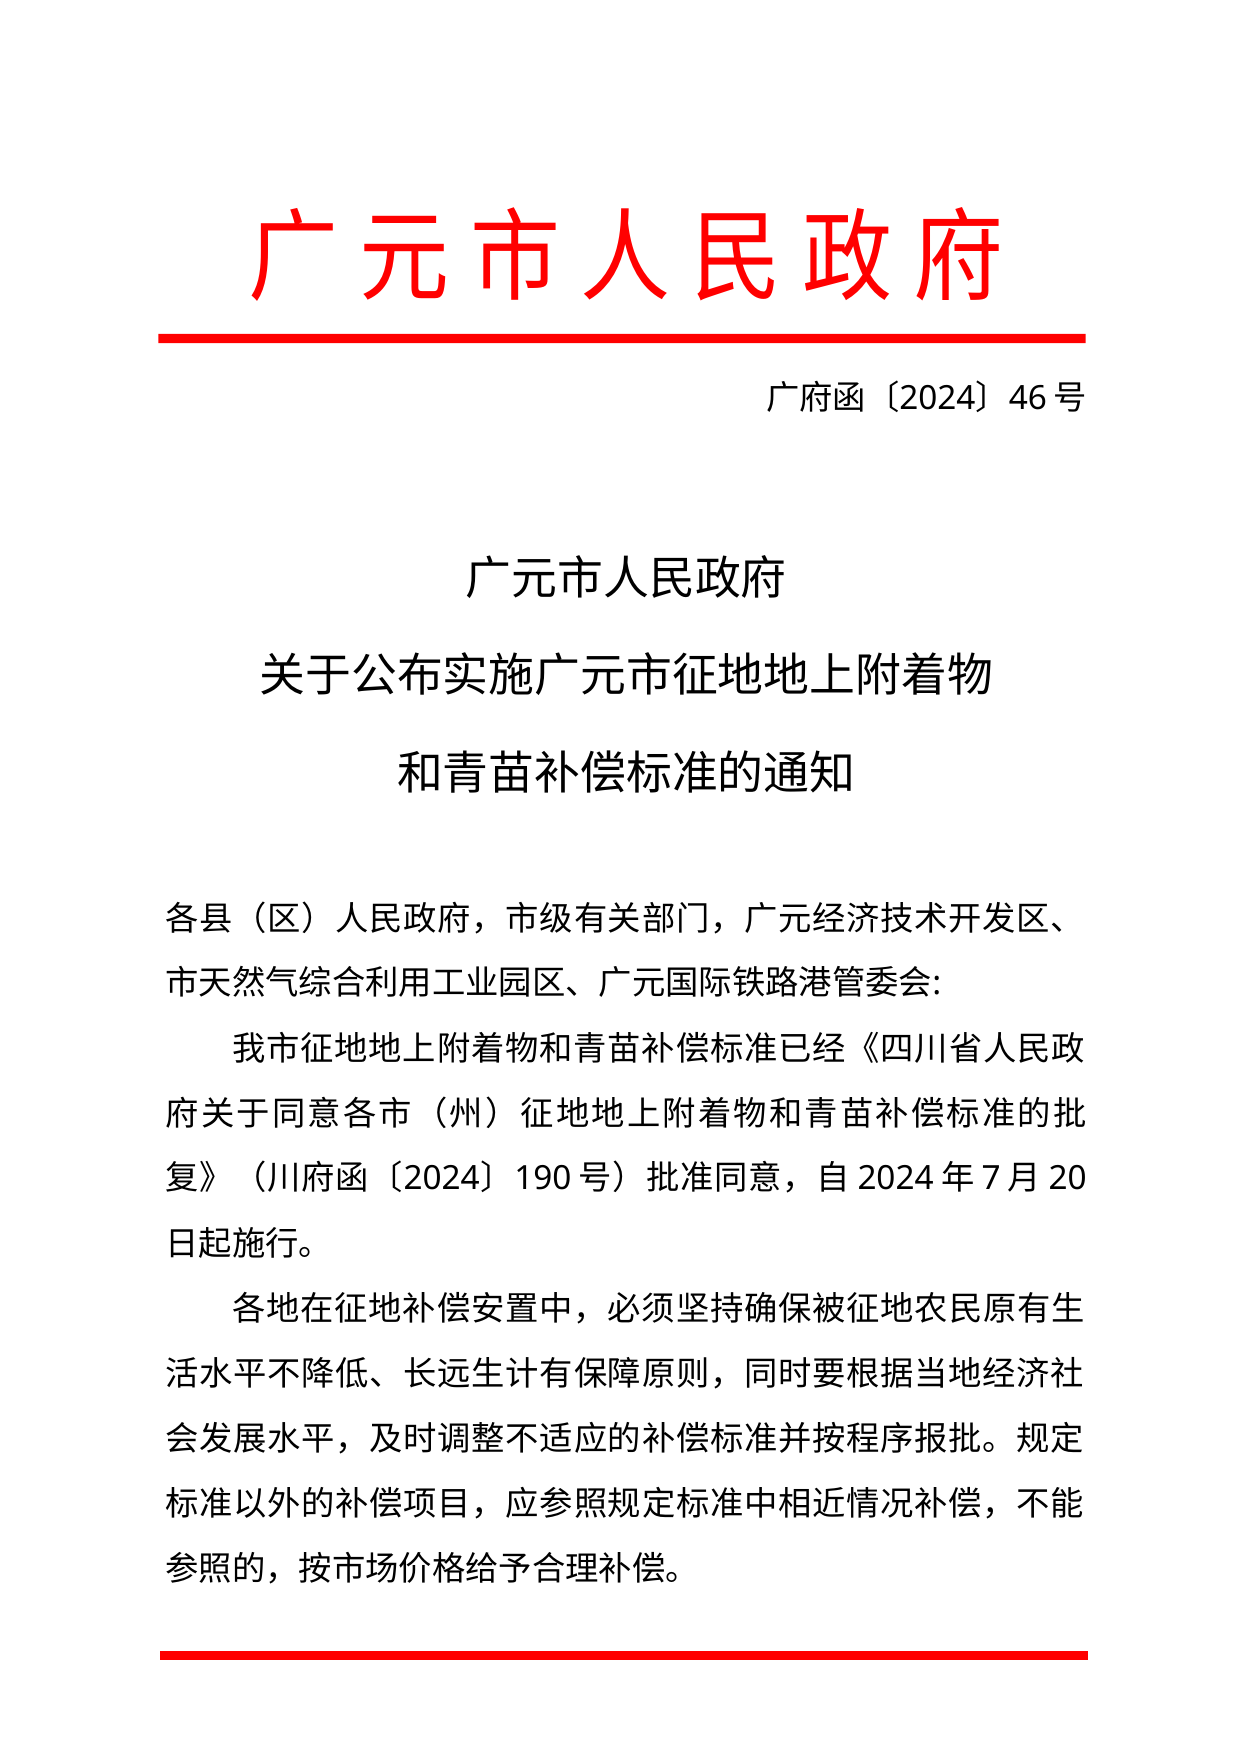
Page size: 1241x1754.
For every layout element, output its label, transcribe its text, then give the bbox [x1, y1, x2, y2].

text 广元市人民政府 [165, 168, 1087, 330]
text 我市征地地上附着物和青苗补偿标准已经《四川省人民政府关于同意各市（州）征地地上附着物和青苗补偿标准的批复》（川府函〔2024〕190号）批准同意，自2024年7月20日起施行。 [165, 1013, 1087, 1273]
text 广府函〔2024〕46号 [165, 363, 1087, 428]
text 各地在征地补偿安置中，必须坚持确保被征地农民原有生活水平不降低、长远生计有保障原则，同时要根据当地经济社会发展水平，及时调整不适应的补偿标准并按程序报批。规定标准以外的补偿项目，应参照规定标准中相近情况补偿，不能参照的，按市场价格给予合理补偿。 [165, 1273, 1087, 1598]
subtitle 和青苗补偿标准的通知 [165, 720, 1087, 818]
subtitle 关于公布实施广元市征地地上附着物 [165, 623, 1087, 720]
text 各县（区）人民政府，市级有关部门，广元经济技术开发区、市天然气综合利用工业园区、广元国际铁路港管委会: [165, 883, 1087, 1013]
subtitle 广元市人民政府 [165, 525, 1087, 623]
